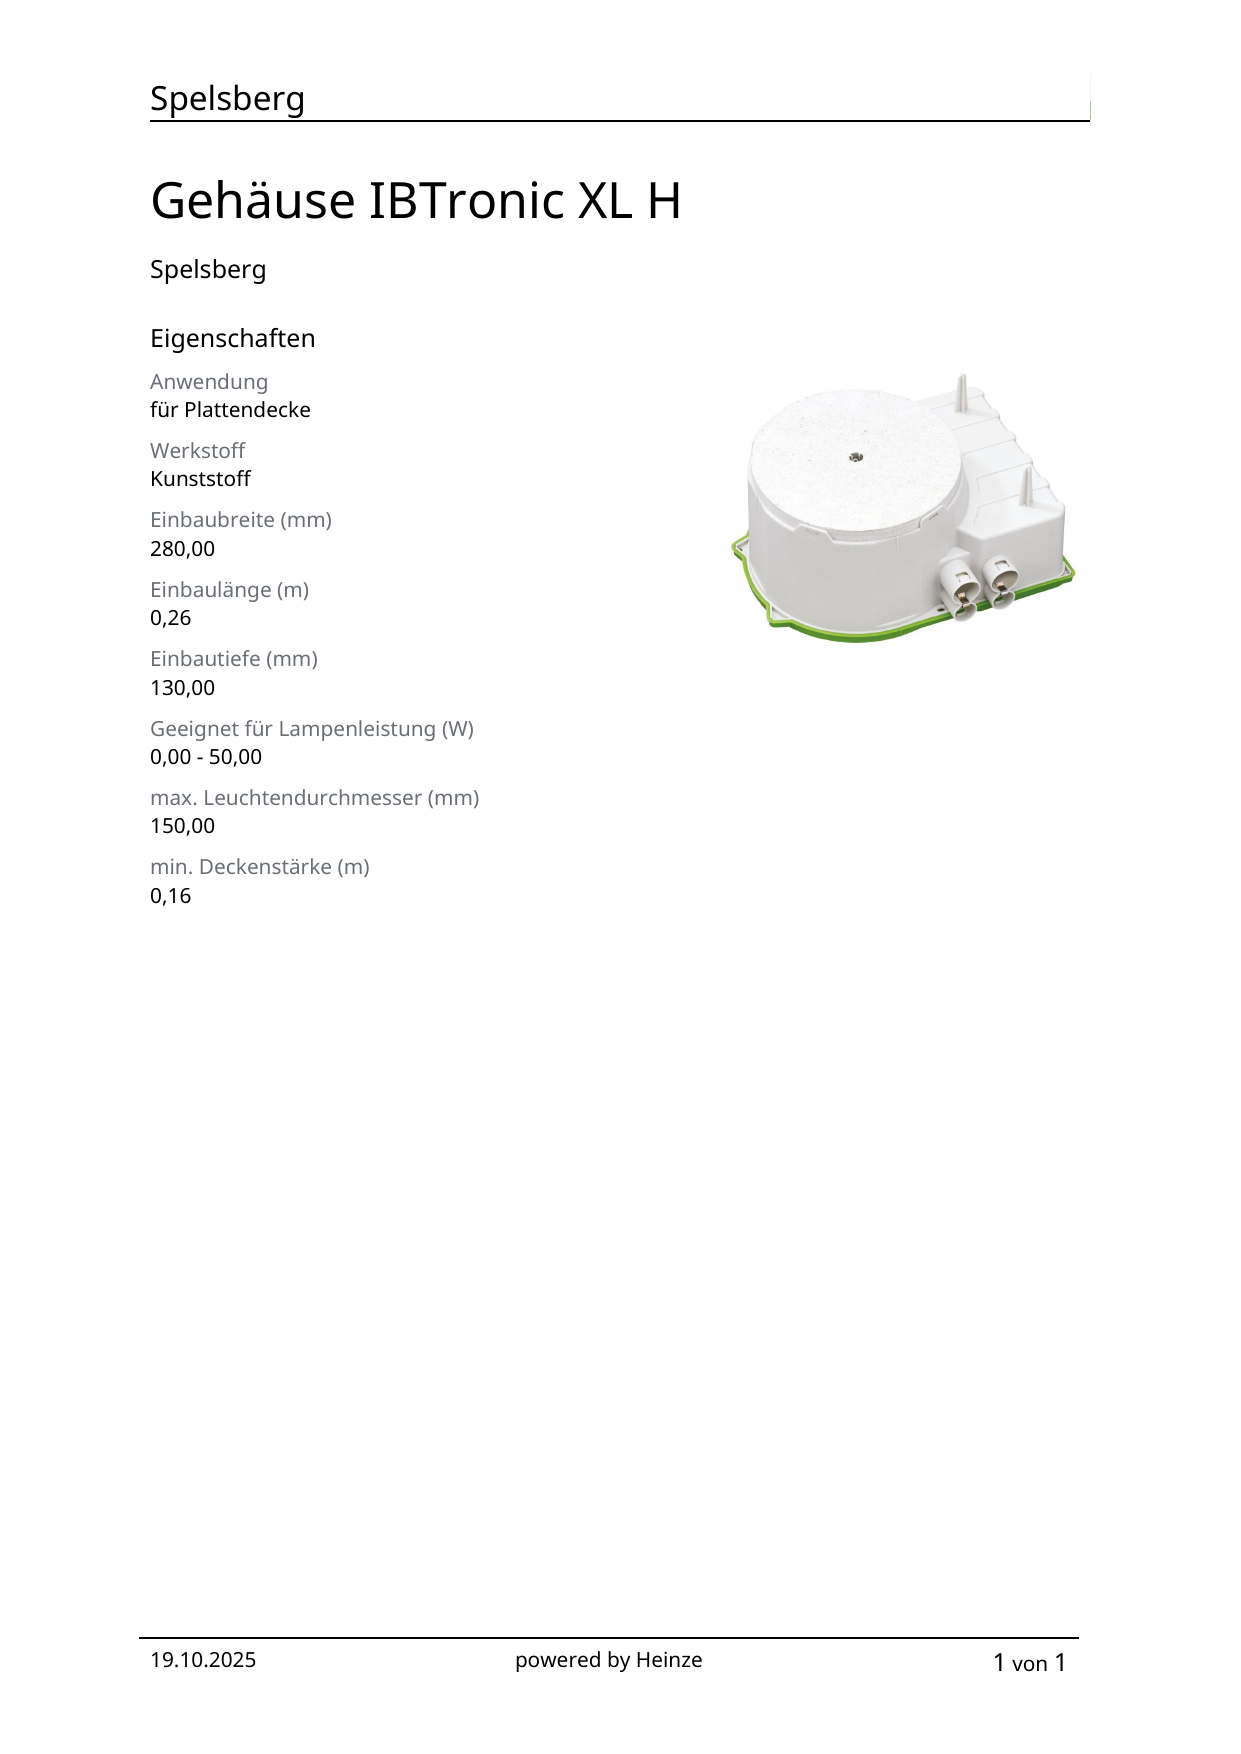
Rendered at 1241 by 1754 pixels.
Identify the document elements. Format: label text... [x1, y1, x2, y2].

text Werkstoff [150, 436, 715, 464]
text 130,00 [150, 673, 1090, 701]
text Eigenschaften [150, 320, 715, 354]
text für Plattendecke [150, 395, 715, 424]
text min. Deckenstärke (m) [150, 852, 1090, 881]
text Gehäuse IBTronic XL H [150, 165, 1090, 233]
text Spelsberg [150, 252, 1090, 286]
text max. Leuchtendurchmesser (mm) [150, 783, 1090, 811]
text 150,00 [150, 811, 1090, 840]
text Einbaulänge (m) [150, 575, 715, 603]
text 0,26 [150, 603, 715, 632]
text Einbautiefe (mm) [150, 644, 715, 673]
text Anwendung [150, 367, 715, 395]
text 280,00 [150, 534, 715, 562]
text 0,00 - 50,00 [150, 742, 1090, 771]
picture [715, 320, 1091, 696]
text 0,16 [150, 881, 1090, 909]
text Einbaubreite (mm) [150, 506, 715, 534]
text Kunststoff [150, 464, 715, 493]
text Geeignet für Lampenleistung (W) [150, 714, 1090, 742]
